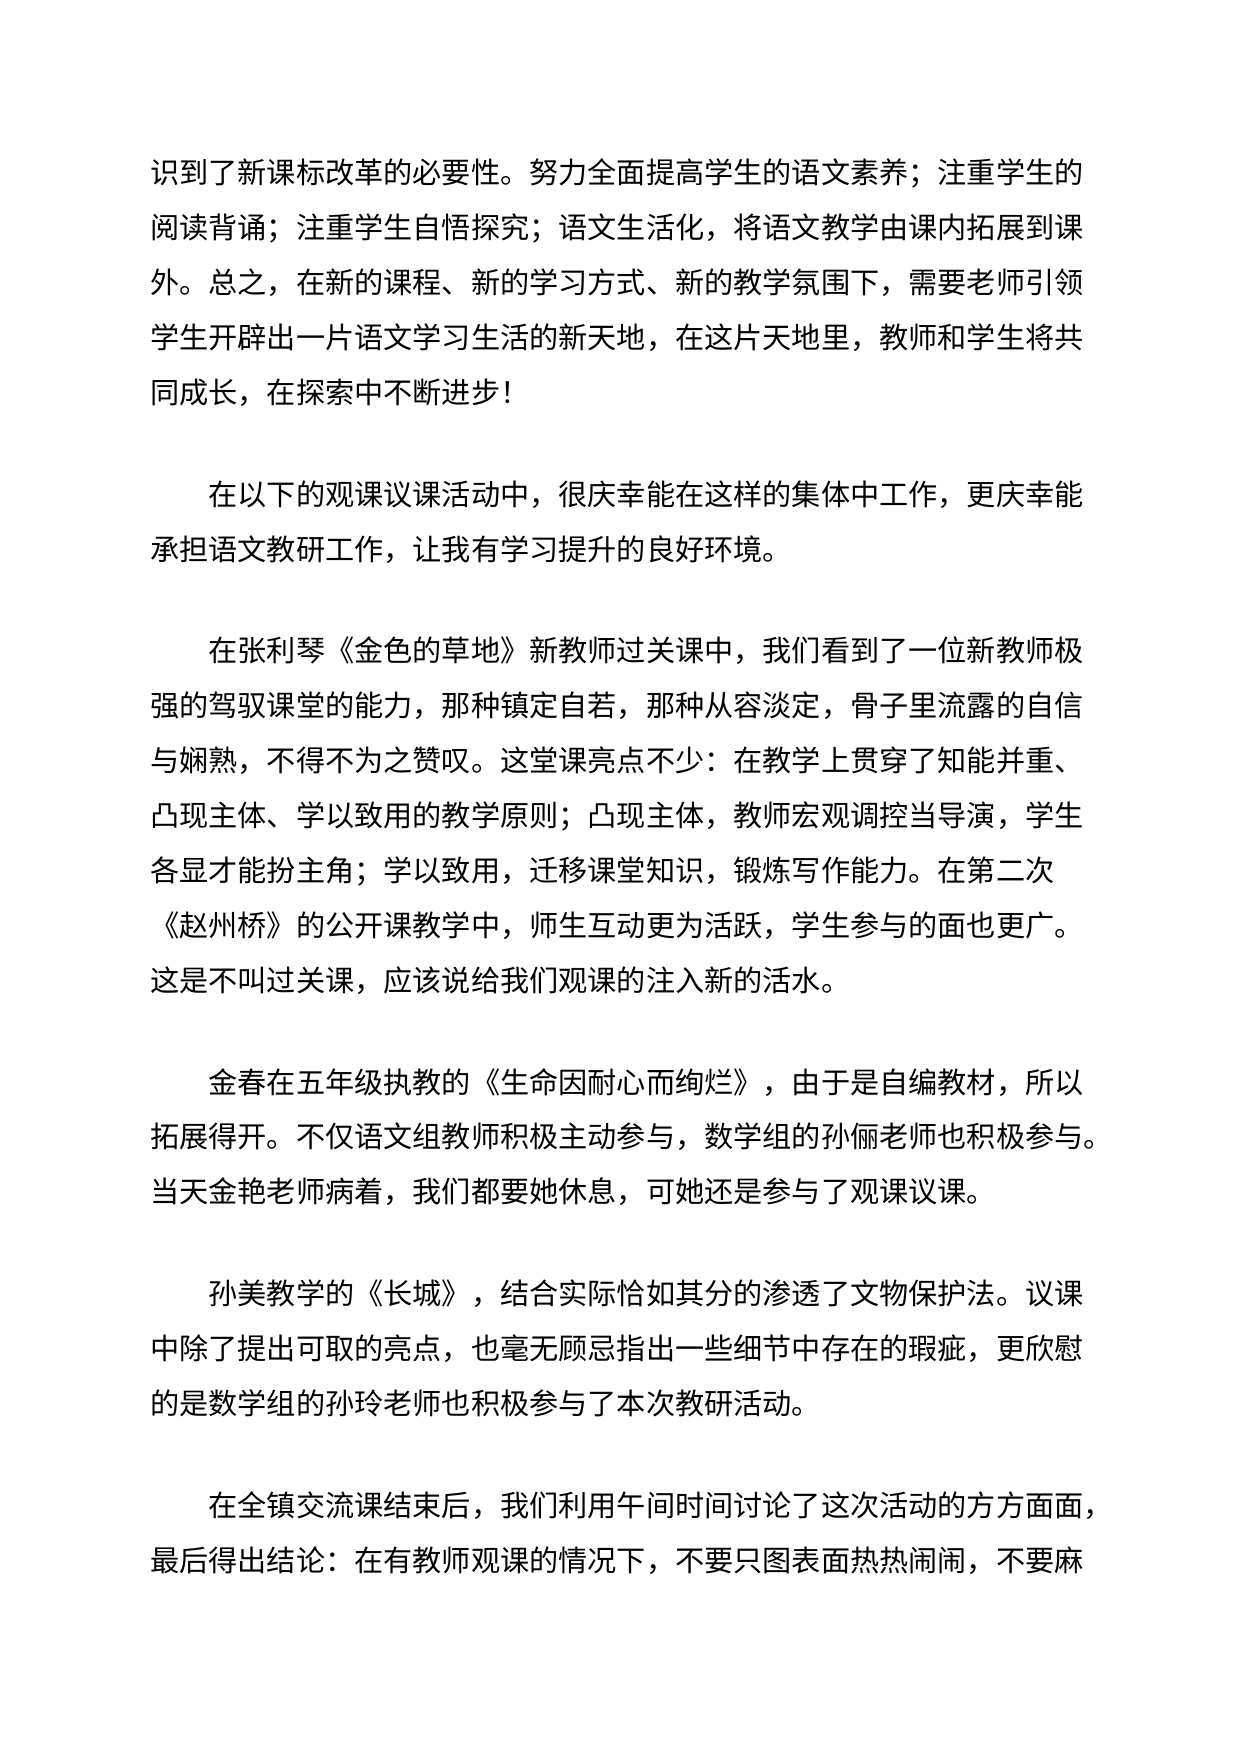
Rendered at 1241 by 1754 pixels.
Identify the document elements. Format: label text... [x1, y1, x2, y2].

text 在张利琴《金色的草地》新教师过关课中，我们看到了一位新教师极强的驾驭课堂的能力，那种镇定自若，那种从容淡定，骨子里流露的自信与娴熟，不得不为之赞叹。这堂课亮点不少：在教学上贯穿了知能并重、凸现主体、学以致用的教学原则；凸现主体，教师宏观调控当导演，学生各显才能扮主角；学以致用，迁移课堂知识，锻炼写作能力。在第二次《赵州桥》的公开课教学中，师生互动更为活跃，学生参与的面也更广。这是不叫过关课，应该说给我们观课的注入新的活水。 [150, 628, 1090, 1000]
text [150, 1482, 1090, 1579]
text 在以下的观课议课活动中，很庆幸能在这样的集体中工作，更庆幸能承担语文教研工作，让我有学习提升的良好环境。 [150, 471, 1090, 568]
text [150, 150, 1090, 412]
text 孙美教学的《长城》，结合实际恰如其分的渗透了文物保护法。议课中除了提出可取的亮点，也毫无顾忌指出一些细节中存在的瑕疵，更欣慰的是数学组的孙玲老师也积极参与了本次教研活动。 [150, 1271, 1090, 1423]
text 金春在五年级执教的《生命因耐心而绚烂》，由于是自编教材，所以拓展得开。不仅语文组教师积极主动参与，数学组的孙俪老师也积极参与。当天金艳老师病着，我们都要她休息，可她还是参与了观课议课。 [150, 1059, 1090, 1211]
